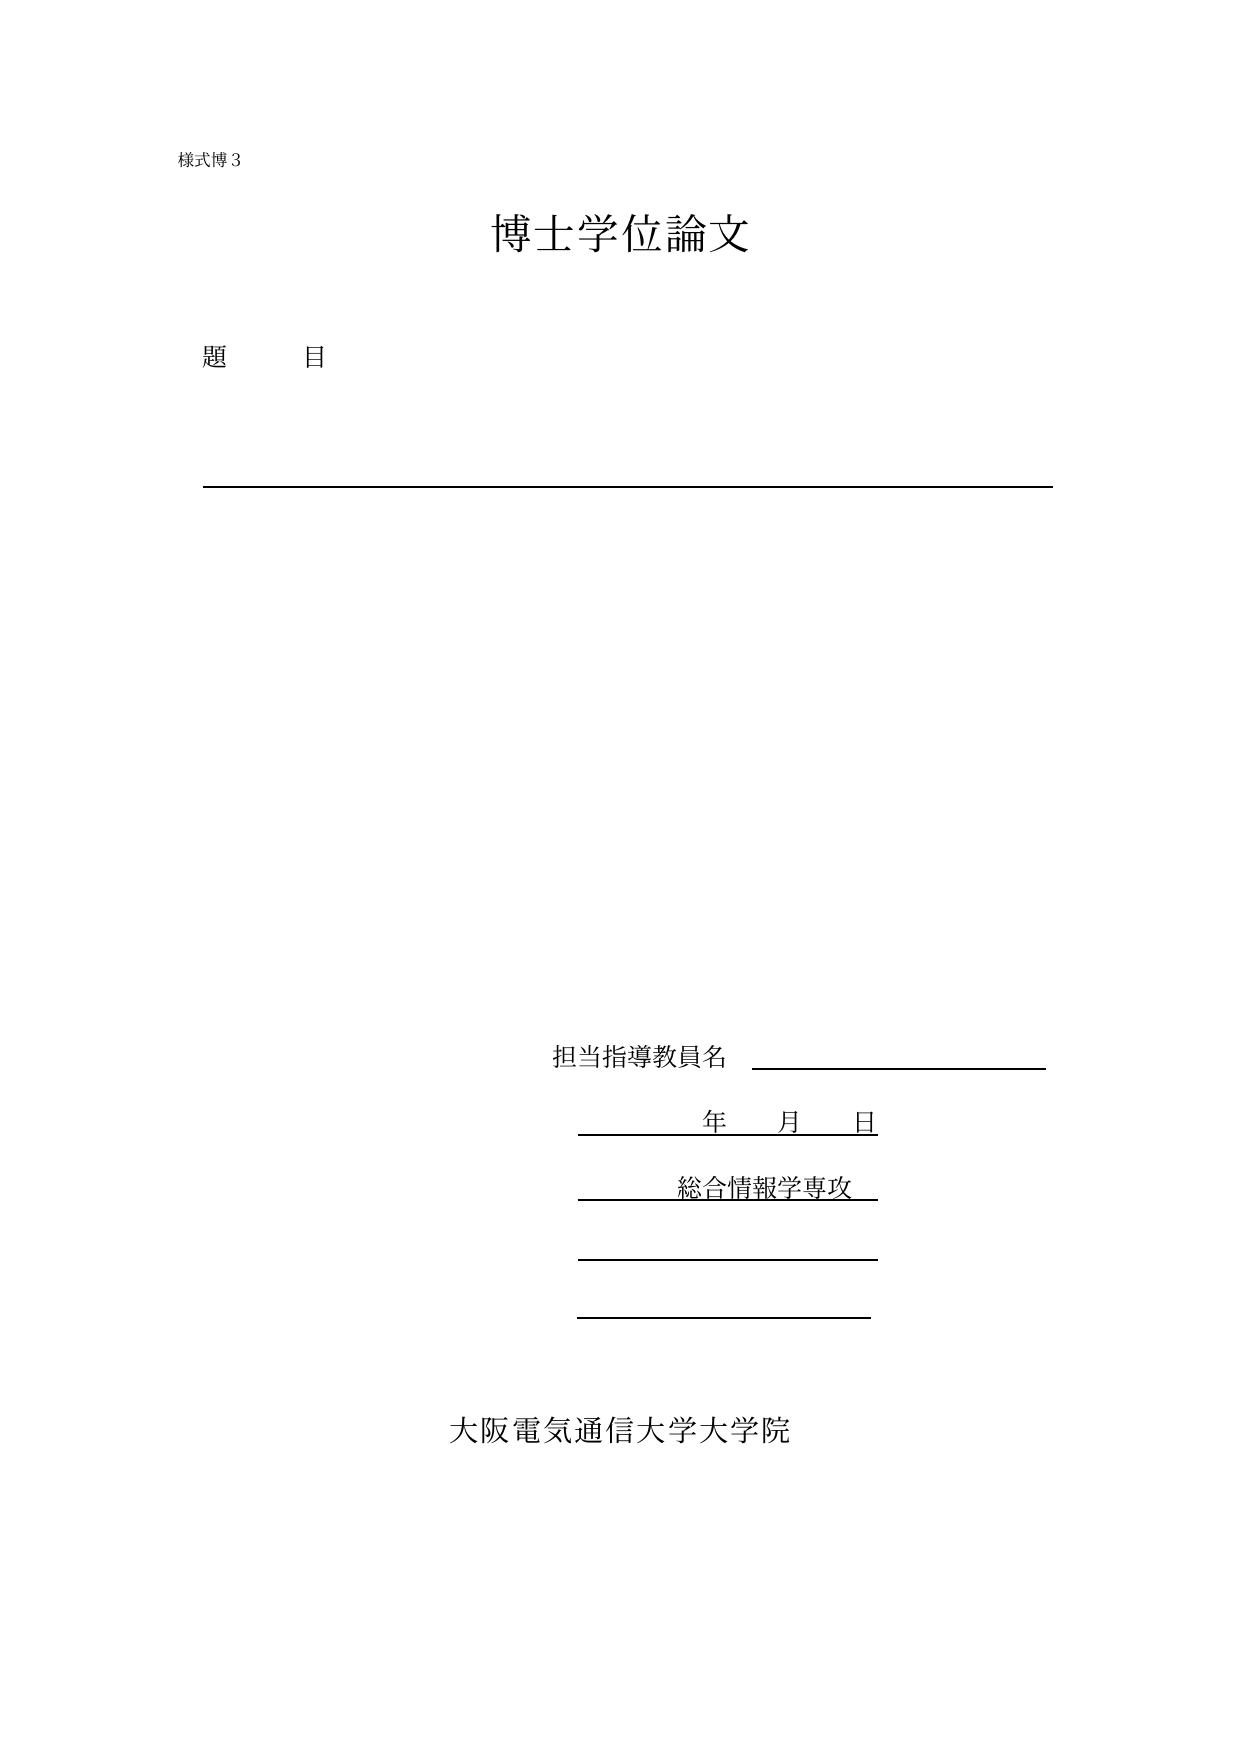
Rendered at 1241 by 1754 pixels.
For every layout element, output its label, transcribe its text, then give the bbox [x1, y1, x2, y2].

text 担当指導教員名 [177, 1037, 1063, 1073]
text 博士学位論文 [177, 201, 1063, 261]
text 年 月 日 [177, 1103, 1063, 1139]
text 総合情報学専攻 [177, 1169, 1063, 1205]
text 様式博３ [177, 148, 1063, 172]
text 題 目 [177, 338, 1063, 374]
text 大阪電気通信大学大学院 [177, 1408, 1063, 1450]
